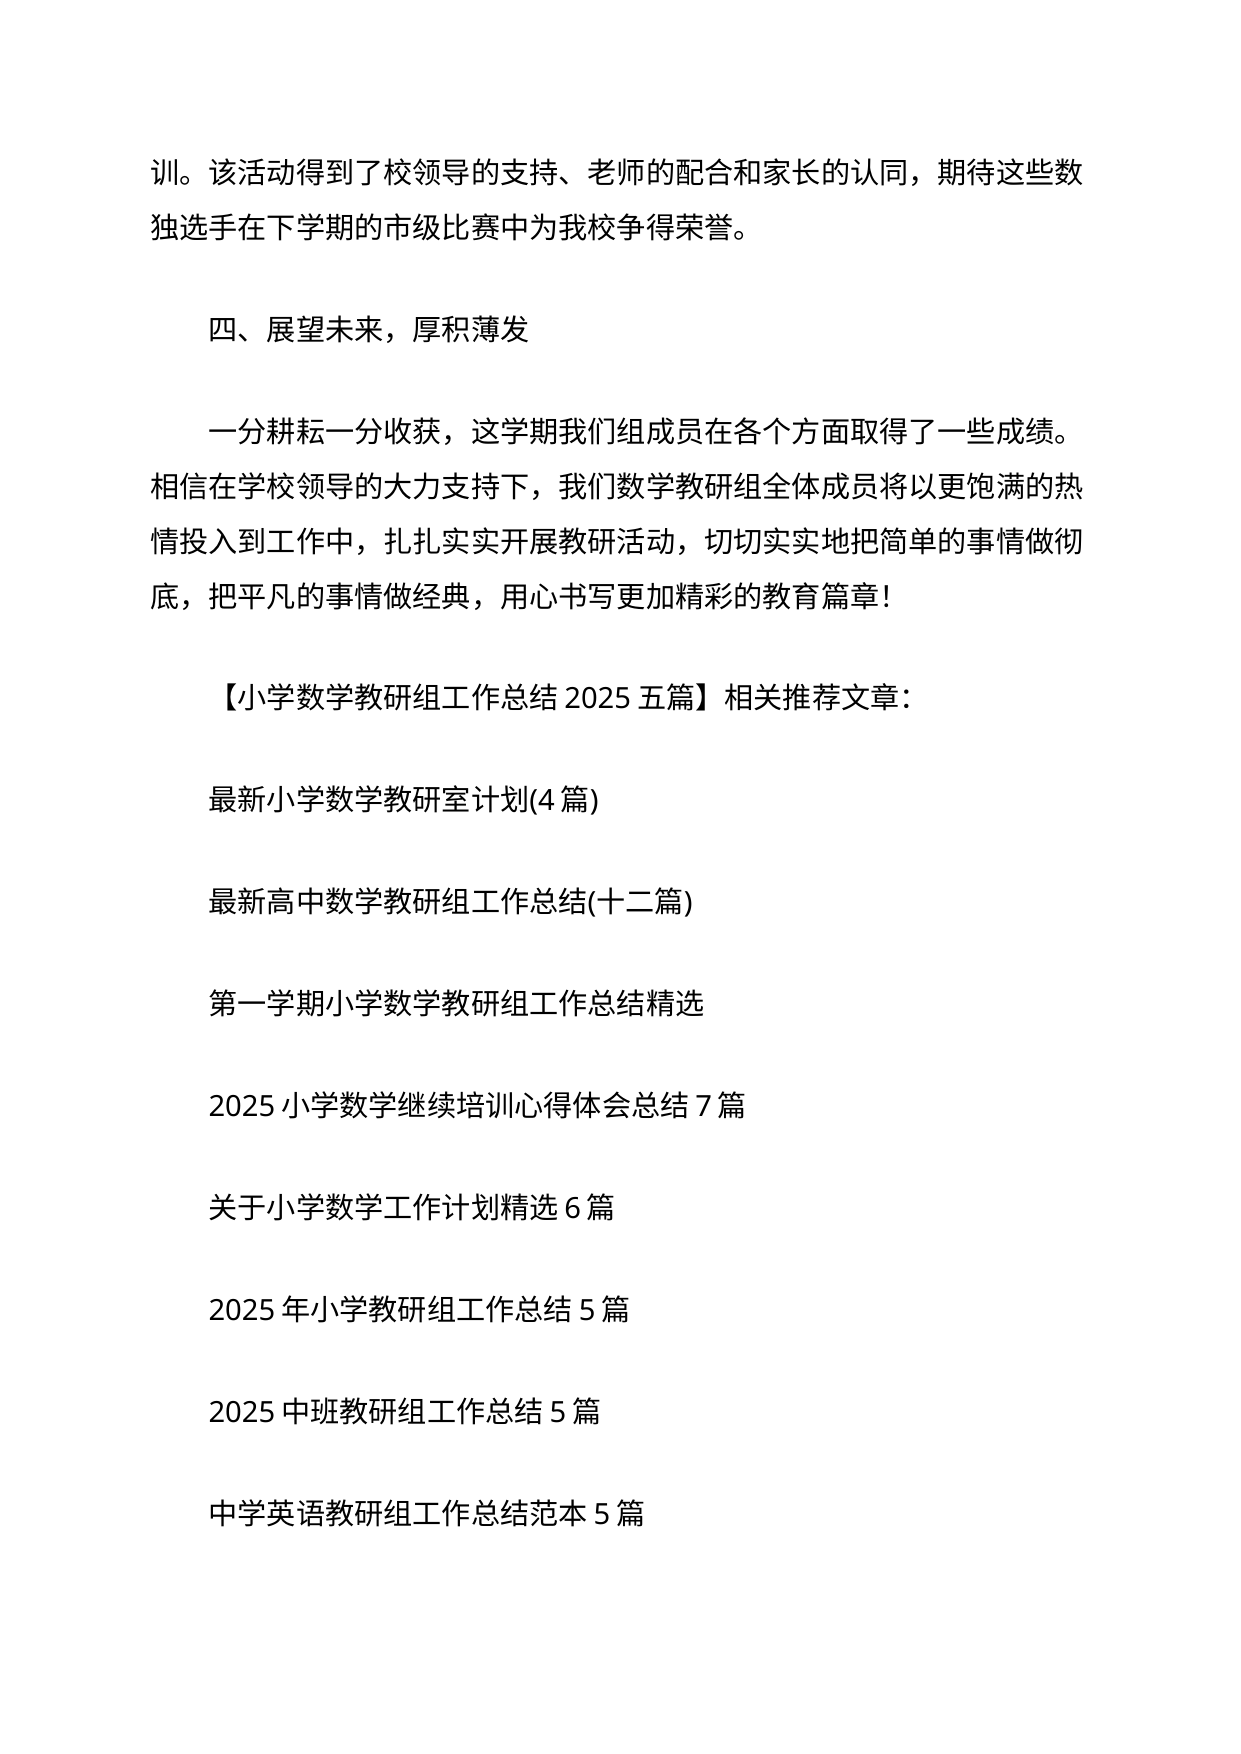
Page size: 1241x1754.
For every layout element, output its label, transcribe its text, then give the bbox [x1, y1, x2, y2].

text 【小学数学教研组工作总结2025五篇】相关推荐文章： [150, 675, 1090, 717]
text 一分耕耘一分收获，这学期我们组成员在各个方面取得了一些成绩。相信在学校领导的大力支持下，我们数学教研组全体成员将以更饱满的热情投入到工作中，扎扎实实开展教研活动，切切实实地把简单的事情做彻底，把平凡的事情做经典，用心书写更加精彩的教育篇章！ [150, 408, 1090, 615]
text 第一学期小学数学教研组工作总结精选 [150, 981, 1090, 1023]
text 2025中班教研组工作总结5篇 [150, 1388, 1090, 1431]
text 中学英语教研组工作总结范本5篇 [150, 1491, 1090, 1533]
text 最新小学数学教研室计划(4篇) [150, 777, 1090, 819]
text 四、展望未来，厚积薄发 [150, 307, 1090, 349]
text 关于小学数学工作计划精选6篇 [150, 1184, 1090, 1227]
text 2025小学数学继续培训心得体会总结7篇 [150, 1083, 1090, 1125]
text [150, 150, 1090, 247]
text 最新高中数学教研组工作总结(十二篇) [150, 879, 1090, 921]
text 2025年小学教研组工作总结5篇 [150, 1287, 1090, 1329]
